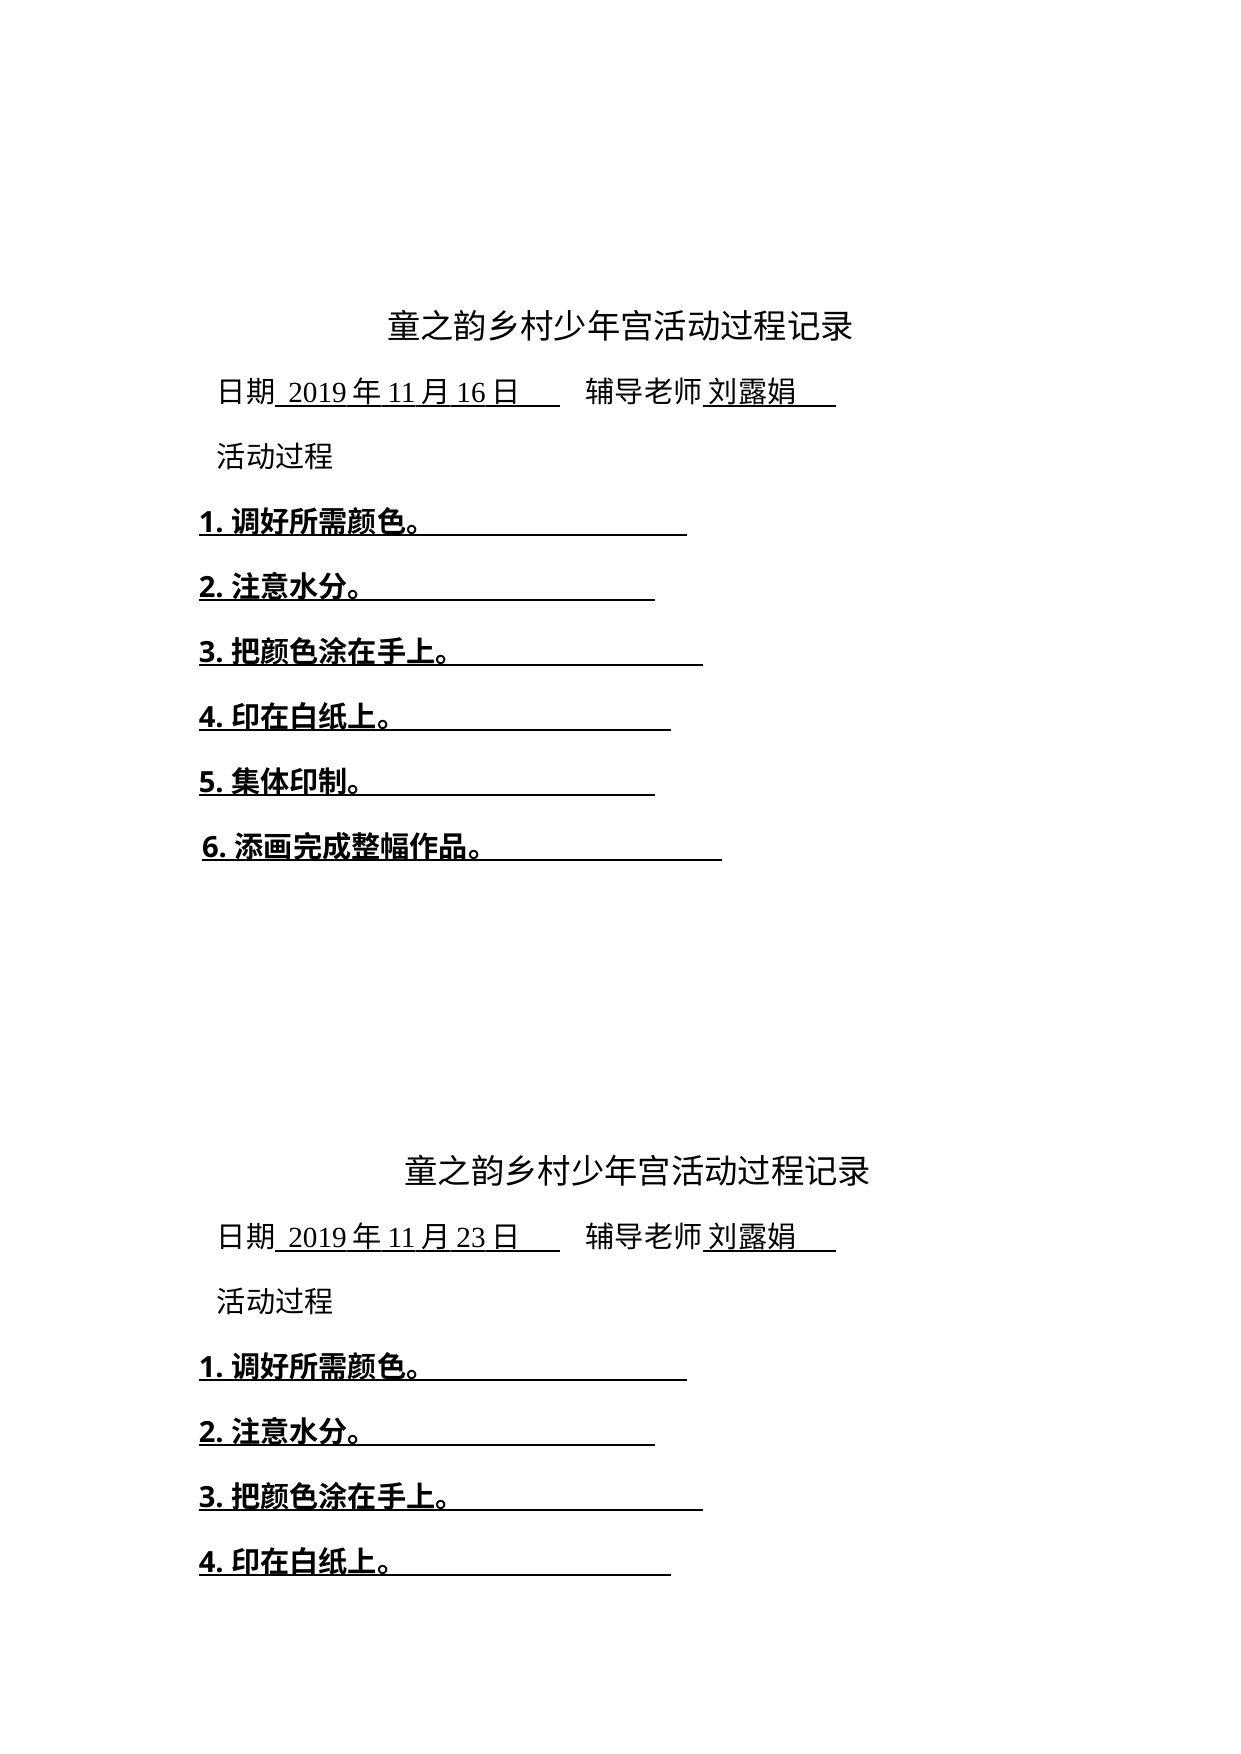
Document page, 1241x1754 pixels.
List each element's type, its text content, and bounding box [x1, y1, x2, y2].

text 1. 调好所需颜色。 [198, 1332, 1053, 1397]
text 3. 把颜色涂在手上。 [198, 617, 1053, 682]
text 5. 集体印制。 [198, 747, 1053, 812]
text 3. 把颜色涂在手上。 [198, 1462, 1053, 1527]
text 2. 注意水分。 [198, 552, 1053, 617]
text 活动过程 [187, 1267, 1053, 1332]
text 日期 2019年11月23日 辅导老师 刘露娟 [187, 1202, 1053, 1267]
text 4. 印在白纸上。 [198, 1527, 1053, 1592]
text 日期 2019年11月16日 辅导老师 刘露娟 [187, 357, 1053, 422]
text 4. 印在白纸上。 [198, 682, 1053, 747]
text 童之韵乡村少年宫活动过程记录 [187, 1137, 1053, 1202]
text 活动过程 [187, 422, 1053, 487]
text 1. 调好所需颜色。 [198, 487, 1053, 552]
text 6. 添画完成整幅作品。 [187, 812, 1053, 877]
text 2. 注意水分。 [198, 1397, 1053, 1462]
text 童之韵乡村少年宫活动过程记录 [187, 292, 1053, 357]
